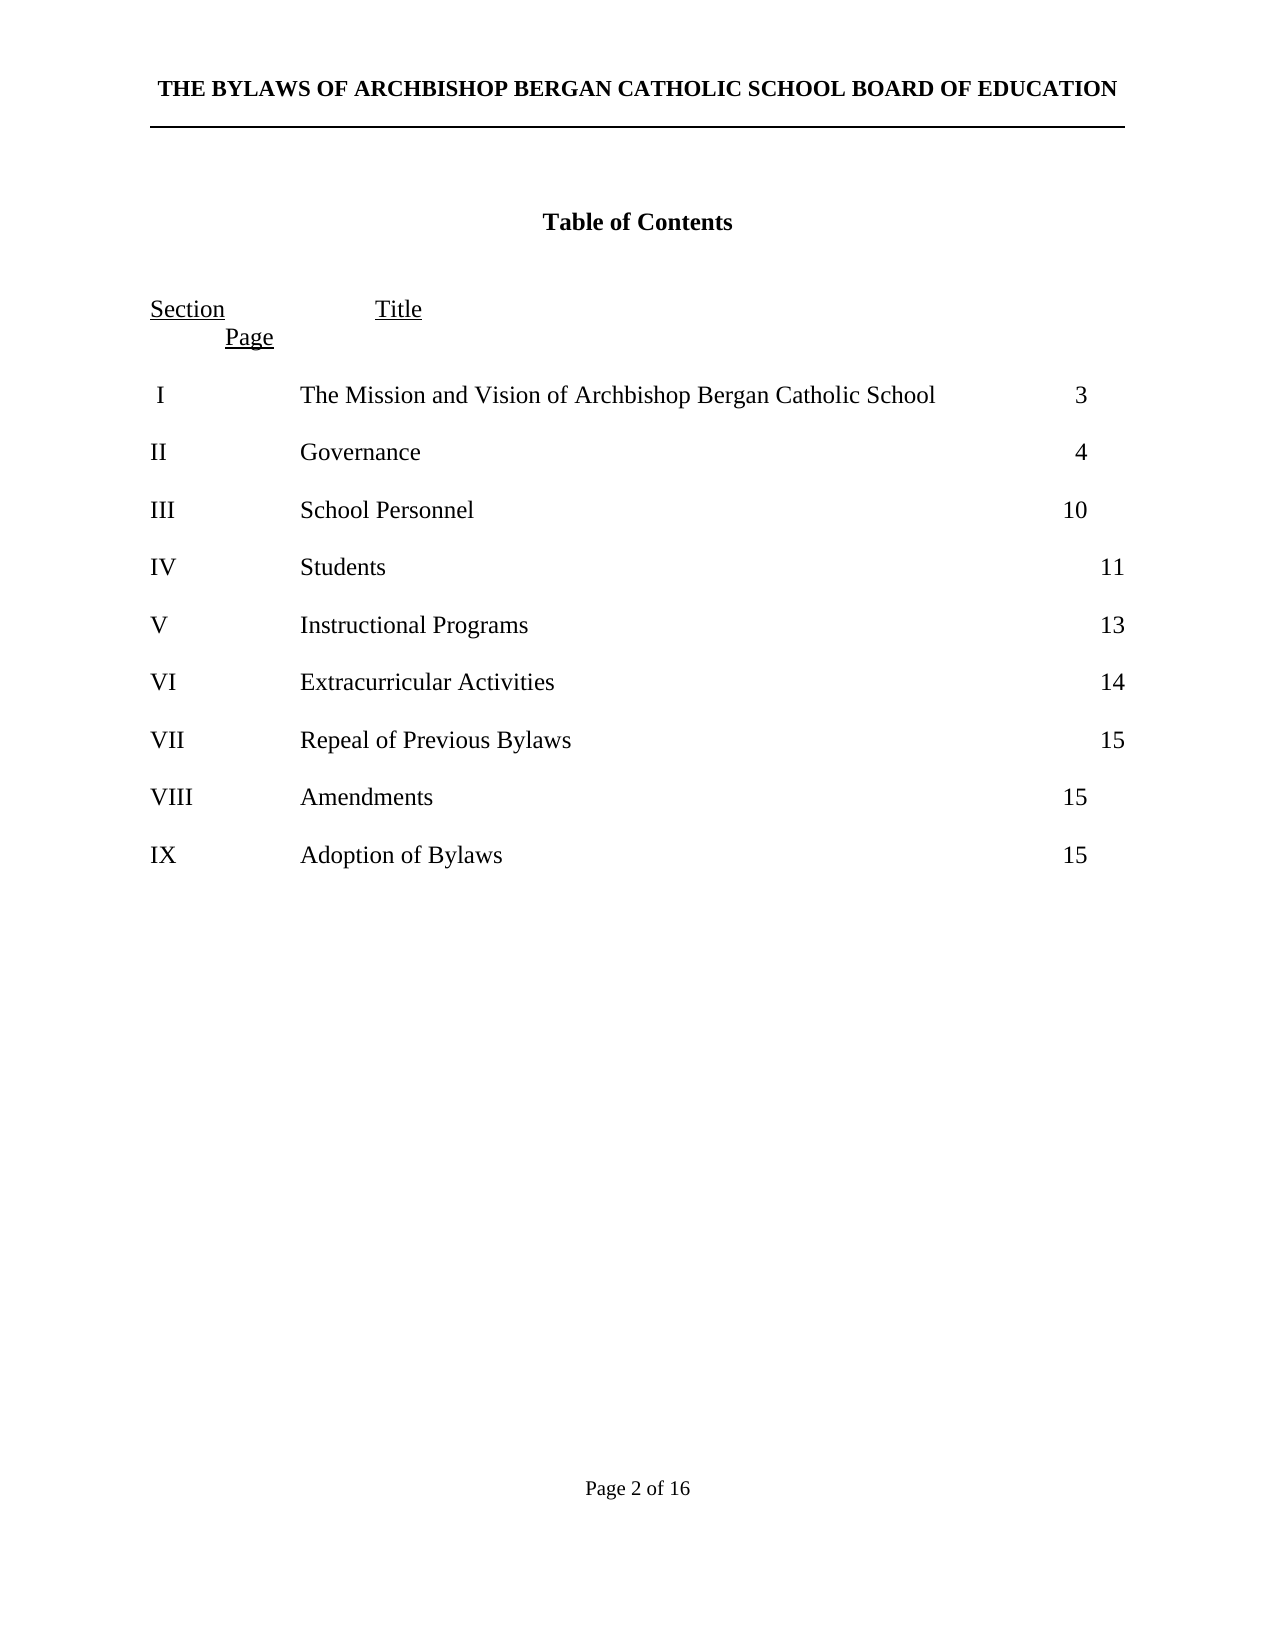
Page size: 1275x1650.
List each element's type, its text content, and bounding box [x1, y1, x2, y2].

text Section Title Page [150, 294, 1125, 351]
text V Instructional Programs 13 [150, 610, 1125, 667]
text IV Students 11 [150, 552, 1125, 610]
text VIII Amendments 15 [150, 782, 1125, 811]
text Table of Contents [150, 207, 1125, 236]
text III School Personnel 10 [150, 495, 1125, 524]
text II Governance 4 [150, 437, 1125, 466]
text VII Repeal of Previous Bylaws 15 [150, 725, 1125, 782]
text I The Mission and Vision of Archbishop Bergan Catholic School 3 [150, 380, 1125, 409]
text IX Adoption of Bylaws 15 [150, 840, 1125, 869]
text VI Extracurricular Activities 14 [150, 667, 1125, 725]
